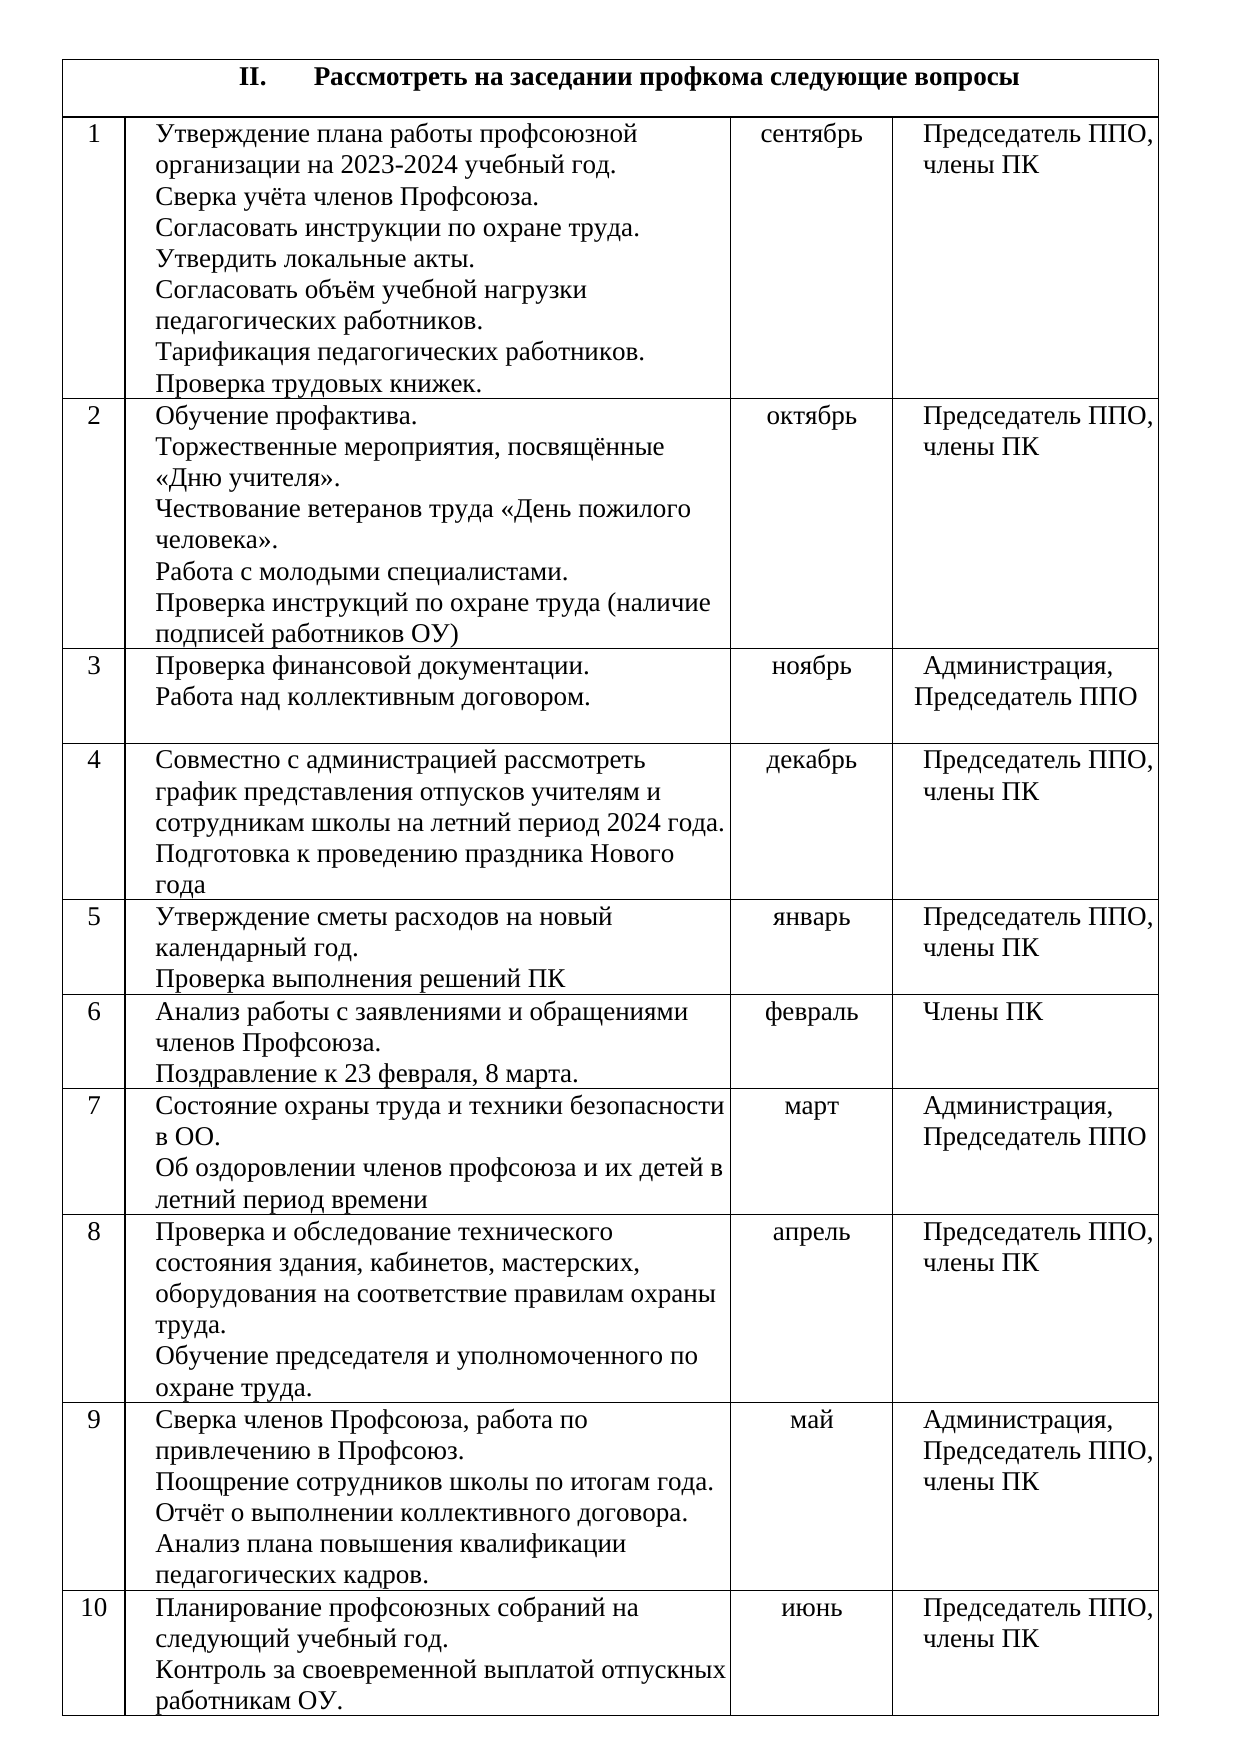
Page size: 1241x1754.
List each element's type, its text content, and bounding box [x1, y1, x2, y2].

table_cell Сверка членов Профсоюза, работа по привлечению в Профсоюз. Поощрение сотрудников школы по итогам года. Отчёт о выполнении коллективного договора. Анализ плана повышения квалификации педагогических кадров. [126, 1403, 730, 1590]
table_cell октябрь [731, 399, 892, 648]
table_cell 5 [63, 900, 124, 994]
table_cell сентябрь [731, 118, 892, 398]
table_cell Председатель ППО, члены ПК [893, 399, 1158, 648]
table_cell Проверка и обследование технического состояния здания, кабинетов, мастерских, оборудования на соответствие правилам охраны труда. Обучение председателя и уполномоченного по охране труда. [126, 1215, 730, 1402]
table_cell январь [731, 900, 892, 994]
table_cell Члены ПК [893, 995, 1158, 1088]
table_cell 10 [63, 1591, 124, 1715]
table_cell 3 [63, 649, 124, 742]
table_cell 7 [63, 1089, 124, 1214]
table_cell март [731, 1089, 892, 1214]
table_cell Совместно с администрацией рассмотреть график представления отпусков учителям и сотрудникам школы на летний период 2024 года. Подготовка к проведению праздника Нового года [126, 744, 730, 899]
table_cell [893, 1591, 1158, 1715]
table_cell декабрь [731, 744, 892, 899]
table_cell 2 [63, 399, 124, 648]
table_cell Администрация, Председатель ППО [893, 1089, 1158, 1214]
table_cell 9 [63, 1403, 124, 1590]
table_cell Председатель ППО, члены ПК [893, 1215, 1158, 1402]
table_cell апрель [731, 1215, 892, 1402]
table_cell 4 [63, 744, 124, 899]
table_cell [126, 1591, 730, 1715]
table_header Рассмотреть на заседании профкома следующие вопросы [63, 60, 1158, 116]
table_cell май [731, 1403, 892, 1590]
table_cell Председатель ППО, члены ПК [893, 900, 1158, 994]
table_cell Председатель ППО, члены ПК [893, 744, 1158, 899]
table_cell 6 [63, 995, 124, 1088]
table_cell Анализ работы с заявлениями и обращениями членов Профсоюза. Поздравление к 23 февраля, 8 марта. [126, 995, 730, 1088]
table_cell июнь [731, 1591, 892, 1715]
table_cell ноябрь [731, 649, 892, 742]
table_cell февраль [731, 995, 892, 1088]
table_cell Утверждение плана работы профсоюзной организации на 2023-2024 учебный год. Сверка учёта членов Профсоюза. Согласовать инструкции по охране труда. Утвердить локальные акты. Согласовать объём учебной нагрузки педагогических работников. Тарификация педагогических работников. Проверка трудовых книжек. [126, 118, 730, 398]
table_cell Проверка финансовой документации. Работа над коллективным договором. [126, 649, 730, 742]
table_cell Администрация, Председатель ППО, члены ПК [893, 1403, 1158, 1590]
table_cell 8 [63, 1215, 124, 1402]
table_cell Обучение профактива. Торжественные мероприятия, посвящённые «Дню учителя». Чествование ветеранов труда «День пожилого человека». Работа с молодыми специалистами. Проверка инструкций по охране труда (наличие подписей работников ОУ) [126, 399, 730, 648]
table_cell Утверждение сметы расходов на новый календарный год. Проверка выполнения решений ПК [126, 900, 730, 994]
table_cell 1 [63, 118, 124, 398]
table_cell Состояние охраны труда и техники безопасности в ОО. Об оздоровлении членов профсоюза и их детей в летний период времени [126, 1089, 730, 1214]
table_cell Председатель ППО, члены ПК [893, 118, 1158, 398]
table_cell Администрация, Председатель ППО [893, 649, 1158, 742]
